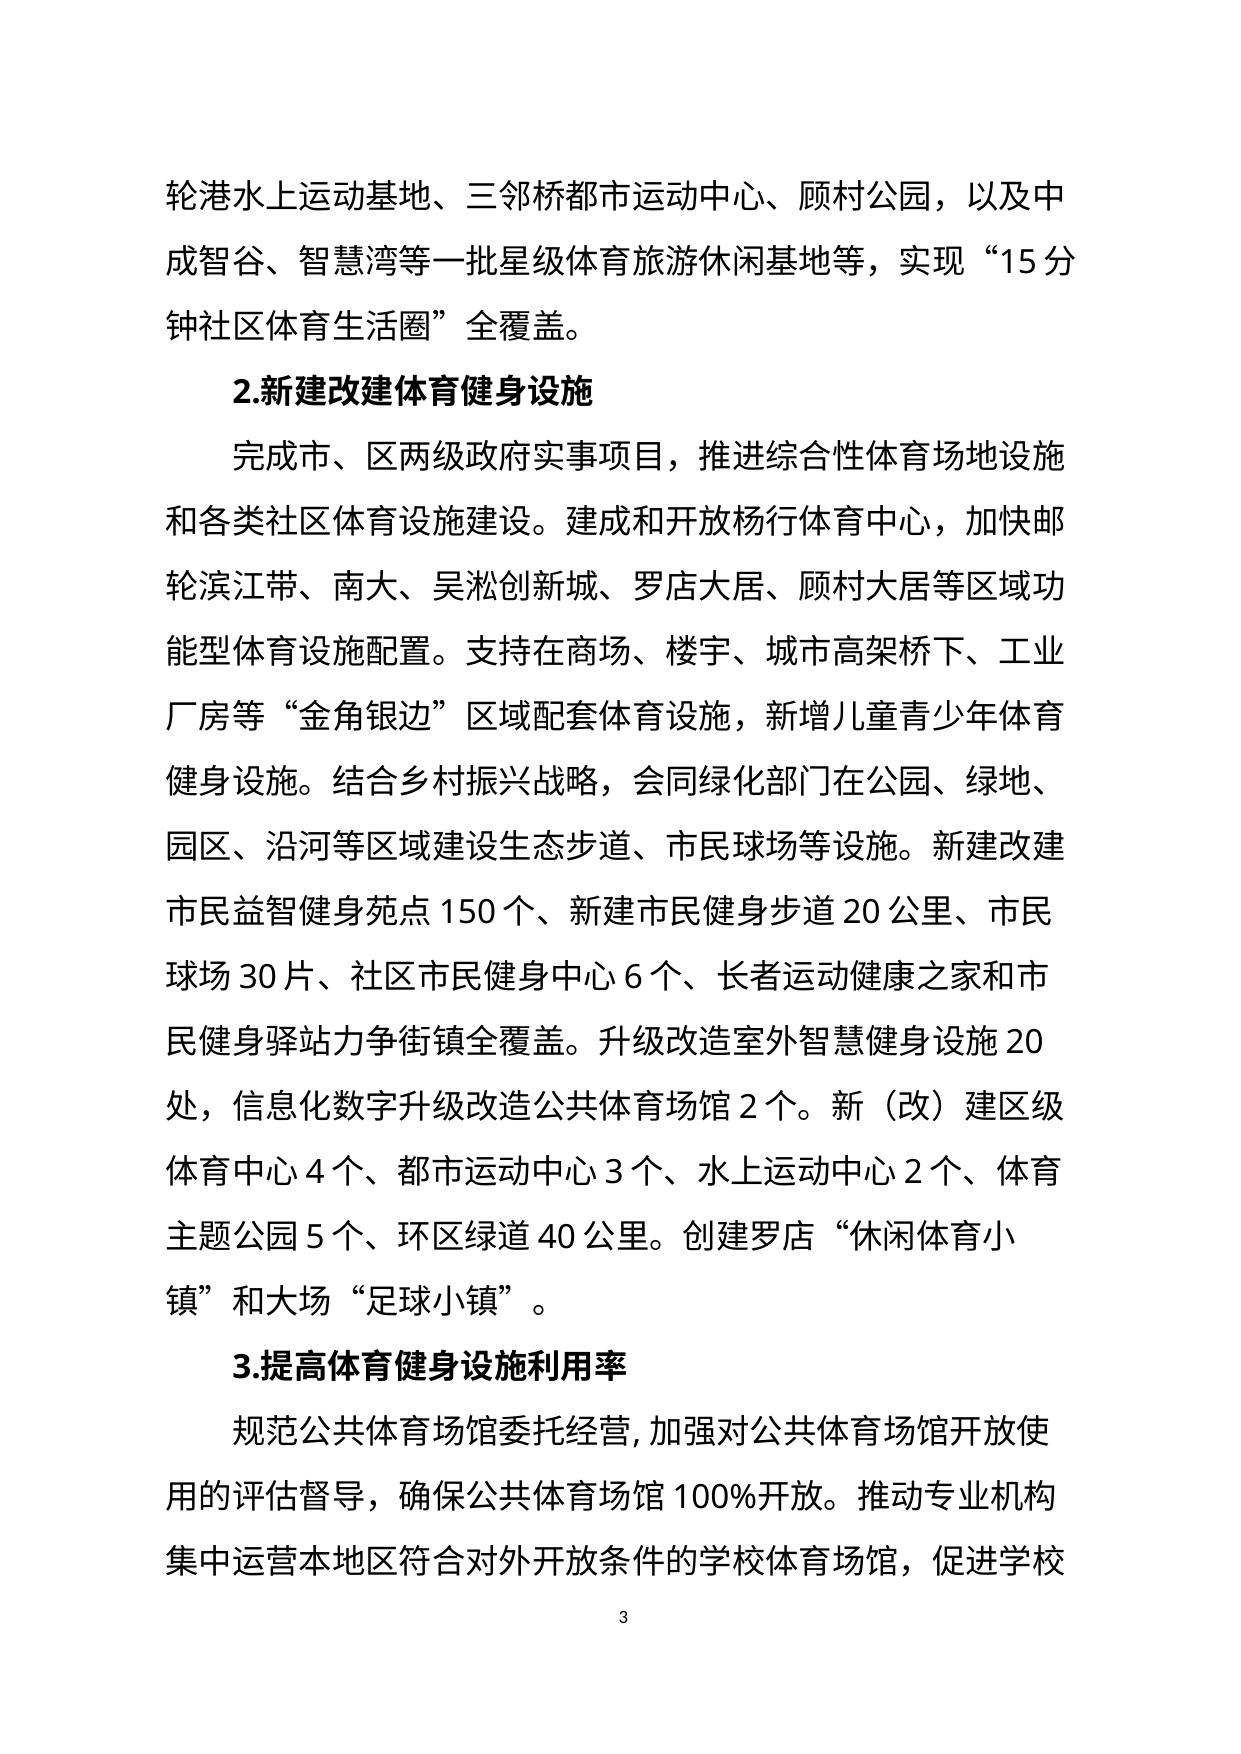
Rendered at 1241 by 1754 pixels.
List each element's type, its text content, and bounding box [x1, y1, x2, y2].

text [165, 1396, 1081, 1591]
text 2.新建改建体育健身设施 [165, 356, 1081, 421]
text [165, 161, 1081, 356]
text 3.提高体育健身设施利用率 [165, 1331, 1081, 1396]
text 完成市、区两级政府实事项目，推进综合性体育场地设施和各类社区体育设施建设。建成和开放杨行体育中心，加快邮轮滨江带、南大、吴淞创新城、罗店大居、顾村大居等区域功能型体育设施配置。支持在商场、楼宇、城市高架桥下、工业厂房等“金角银边”区域配套体育设施，新增儿童青少年体育健身设施。结合乡村振兴战略，会同绿化部门在公园、绿地、园区、沿河等区域建设生态步道、市民球场等设施。新建改建市民益智健身苑点150个、新建市民健身步道20公里、市民球场30片、社区市民健身中心6个、长者运动健康之家和市民健身驿站力争街镇全覆盖。升级改造室外智慧健身设施20处，信息化数字升级改造公共体育场馆2个。新（改）建区级体育中心4个、都市运动中心3个、水上运动中心2个、体育主题公园5个、环区绿道40公里。创建罗店“休闲体育小镇”和大场“足球小镇”。 [165, 421, 1081, 1331]
